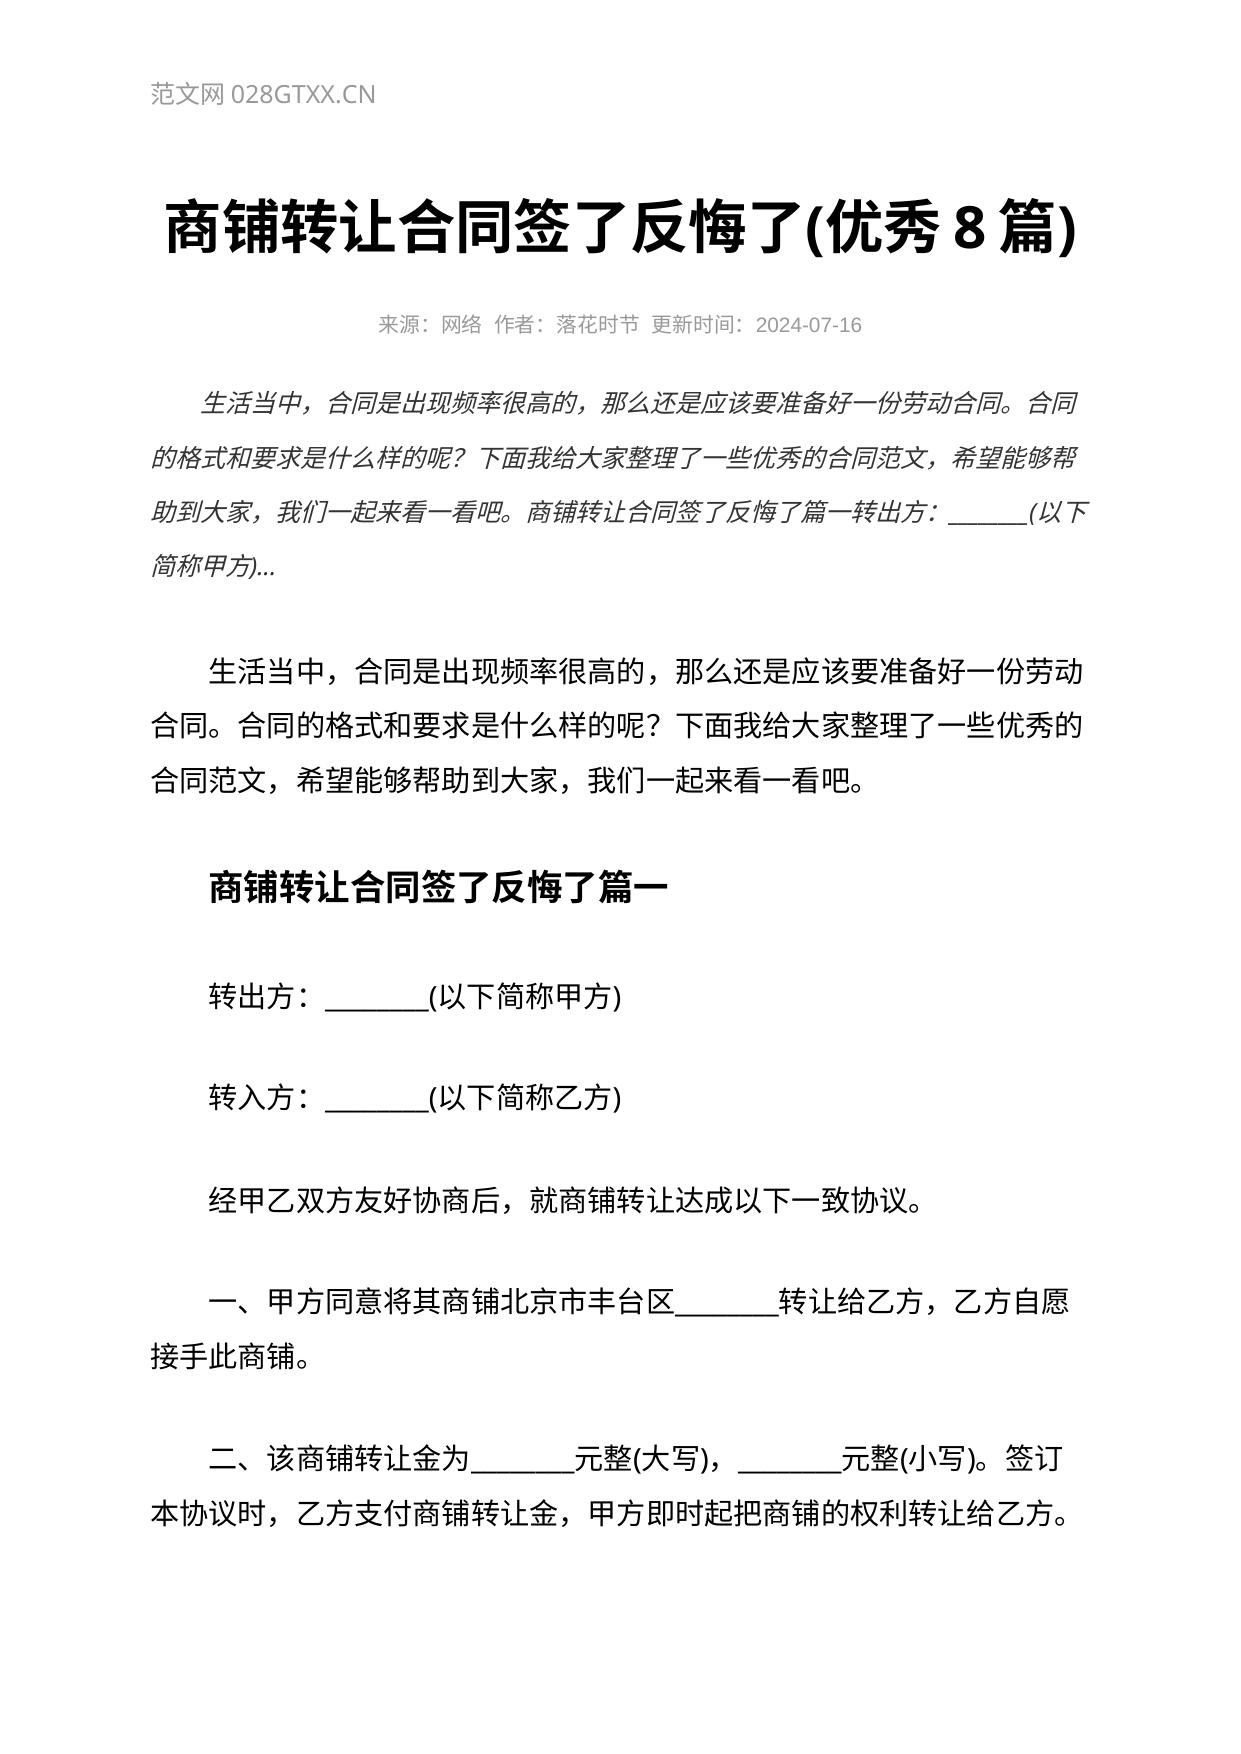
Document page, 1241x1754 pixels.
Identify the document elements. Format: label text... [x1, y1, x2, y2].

text 来源：网络 作者：落花时节 更新时间：2024-07-16 [150, 313, 1090, 337]
text 经甲乙双方友好协商后，就商铺转让达成以下一致协议。 [150, 1177, 1090, 1219]
text 转入方：________(以下简称乙方) [150, 1075, 1090, 1117]
text 二、该商铺转让金为________元整(大写)，________元整(小写)。签订本协议时，乙方支付商铺转让金，甲方即时起把商铺的权利转让给乙方。 [150, 1436, 1090, 1533]
text 转出方：________(以下简称甲方) [150, 973, 1090, 1016]
text 生活当中，合同是出现频率很高的，那么还是应该要准备好一份劳动合同。合同的格式和要求是什么样的呢？下面我给大家整理了一些优秀的合同范文，希望能够帮助到大家，我们一起来看一看吧。 [150, 648, 1090, 800]
text 一、甲方同意将其商铺北京市丰台区________转让给乙方，乙方自愿接手此商铺。 [150, 1279, 1090, 1376]
subtitle 商铺转让合同签了反悔了(优秀8篇) [150, 181, 1090, 266]
text 生活当中，合同是出现频率很高的，那么还是应该要准备好一份劳动合同。合同的格式和要求是什么样的呢？下面我给大家整理了一些优秀的合同范文，希望能够帮助到大家，我们一起来看一看吧。商铺转让合同签了反悔了篇一转出方：________(以下简称甲方)... [150, 384, 1090, 583]
text 商铺转让合同签了反悔了篇一 [150, 860, 1090, 911]
